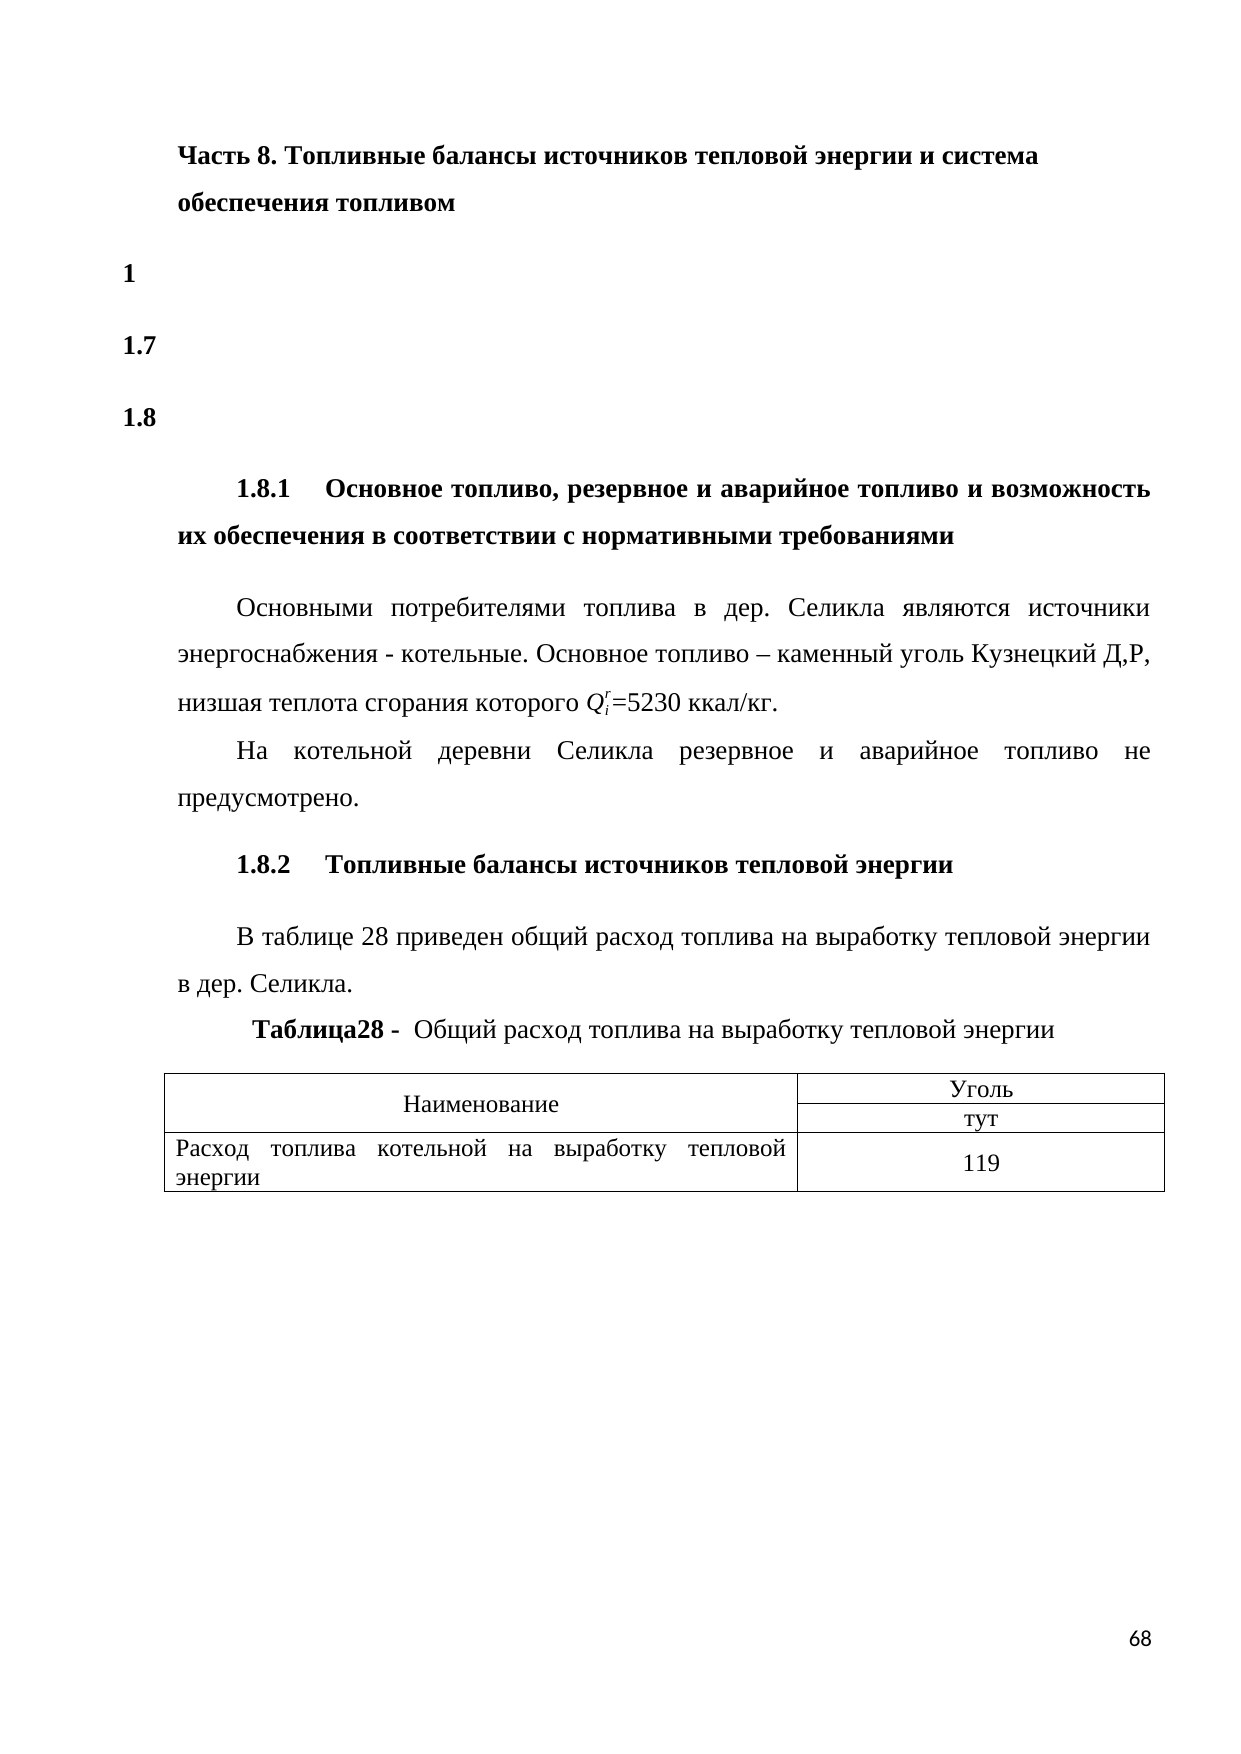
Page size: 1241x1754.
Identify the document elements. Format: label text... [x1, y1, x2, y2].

subtitle Основное топливо, резервное и аварийное топливо и возможность их обеспечения в соответствии с нормативными требованиями [177, 472, 1152, 550]
table_header Наименование [165, 1074, 797, 1132]
subtitle Топливные балансы источников тепловой энергии [177, 848, 1152, 880]
table_cell Расход топлива котельной на выработку тепловой энергии [165, 1133, 797, 1191]
list Основными потребителями топлива в дер. Селикла являются источники энергоснабжения - котельные. Основное топливо – каменный уголь Кузнецкий Д,Р, низшая теплота сгорания которого =5230 ккал/кг. [177, 591, 1152, 719]
subtitle Часть 8. Топливные балансы источников тепловой энергии и система обеспечения топливом [177, 139, 1152, 217]
text Общий расход топлива на выработку тепловой энергии [177, 1013, 1152, 1045]
table_header Уголь [798, 1074, 1164, 1102]
list На котельной деревни Селикла резервное и аварийное топливо не предусмотрено. [177, 734, 1152, 812]
table_cell тут [798, 1104, 1164, 1132]
table_cell 119 [798, 1133, 1164, 1191]
list В таблице 28 приведен общий расход топлива на выработку тепловой энергии в дер. Селикла. [177, 920, 1152, 998]
